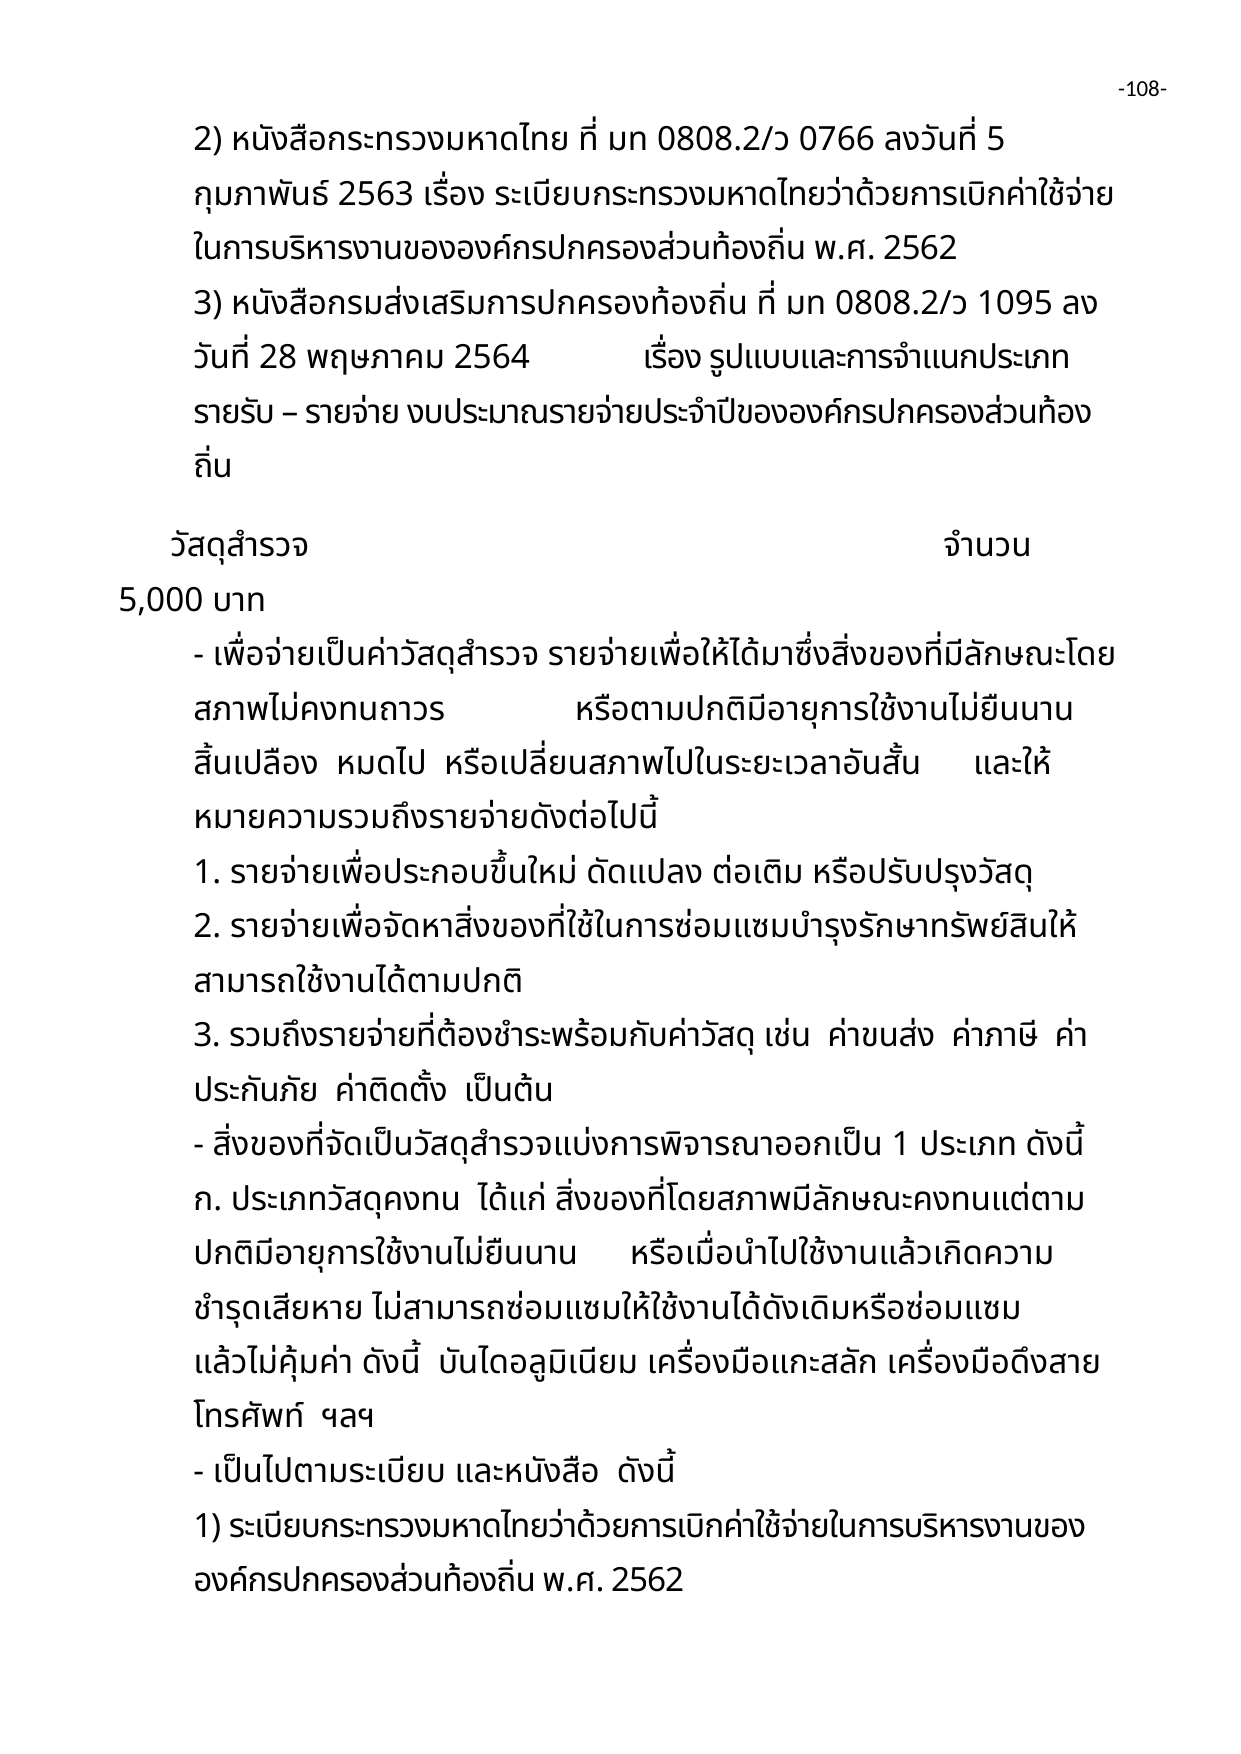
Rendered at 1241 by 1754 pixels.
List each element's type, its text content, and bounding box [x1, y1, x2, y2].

text 2) หนังสือกระทรวงมหาดไทย ที่ มท 0808.2/ว 0766 ลงวันที่ 5 กุมภาพันธ์ 2563 เรื่อง ระเบียบกระทรวงมหาดไทยว่าด้วยการเบิกค่าใช้จ่ายในการบริหารงานขององค์กรปกครองส่วนท้องถิ่น พ.ศ. 2562 [193, 115, 1122, 275]
text - เพื่อจ่ายเป็นค่าวัสดุสำรวจ รายจ่ายเพื่อให้ได้มาซึ่งสิ่งของที่มีลักษณะโดยสภาพไม่คงทนถาวร หรือตามปกติมีอายุการใช้งานไม่ยืนนาน สิ้นเปลือง หมดไป หรือเปลี่ยนสภาพไปในระยะเวลาอันสั้น และให้หมายความรวมถึงรายจ่ายดังต่อไปนี้ [193, 630, 1122, 844]
text 2. รายจ่ายเพื่อจัดหาสิ่งของที่ใช้ในการซ่อมแซมบำรุงรักษาทรัพย์สินให้สามารถใช้งานได้ตามปกติ [193, 902, 1122, 1007]
text วัสดุสำรวจ จำนวน 5,000 บาท [118, 521, 1122, 626]
text 1. รายจ่ายเพื่อประกอบขึ้นใหม่ ดัดแปลง ต่อเติม หรือปรับปรุงวัสดุ [193, 848, 1122, 898]
text - เป็นไปตามระเบียบ และหนังสือ ดังนี้ [193, 1447, 1122, 1497]
text - สิ่งของที่จัดเป็นวัสดุสำรวจแบ่งการพิจารณาออกเป็น 1 ประเภท ดังนี้ [193, 1120, 1122, 1171]
text 3. รวมถึงรายจ่ายที่ต้องชำระพร้อมกับค่าวัสดุ เช่น ค่าขนส่ง ค่าภาษี ค่าประกันภัย ค่าติดตั้ง เป็นต้น [193, 1011, 1122, 1116]
text 3) หนังสือกรมส่งเสริมการปกครองท้องถิ่น ที่ มท 0808.2/ว 1095 ลงวันที่ 28 พฤษภาคม 2564 เรื่อง รูปแบบและการจำแนกประเภทรายรับ – รายจ่าย งบประมาณรายจ่ายประจำปีขององค์กรปกครองส่วนท้องถิ่น [193, 279, 1122, 493]
text ก. ประเภทวัสดุคงทน ได้แก่ สิ่งของที่โดยสภาพมีลักษณะคงทนแต่ตามปกติมีอายุการใช้งานไม่ยืนนาน หรือเมื่อนำไปใช้งานแล้วเกิดความชำรุดเสียหาย ไม่สามารถซ่อมแซมให้ใช้งานได้ดังเดิมหรือซ่อมแซม แล้วไม่คุ้มค่า ดังนี้ บันไดอลูมิเนียม เครื่องมือแกะสลัก เครื่องมือดึงสายโทรศัพท์ ฯลฯ [193, 1175, 1122, 1443]
text 1) ระเบียบกระทรวงมหาดไทยว่าด้วยการเบิกค่าใช้จ่ายในการบริหารงานขององค์กรปกครองส่วนท้องถิ่น พ.ศ. 2562 [193, 1501, 1122, 1607]
